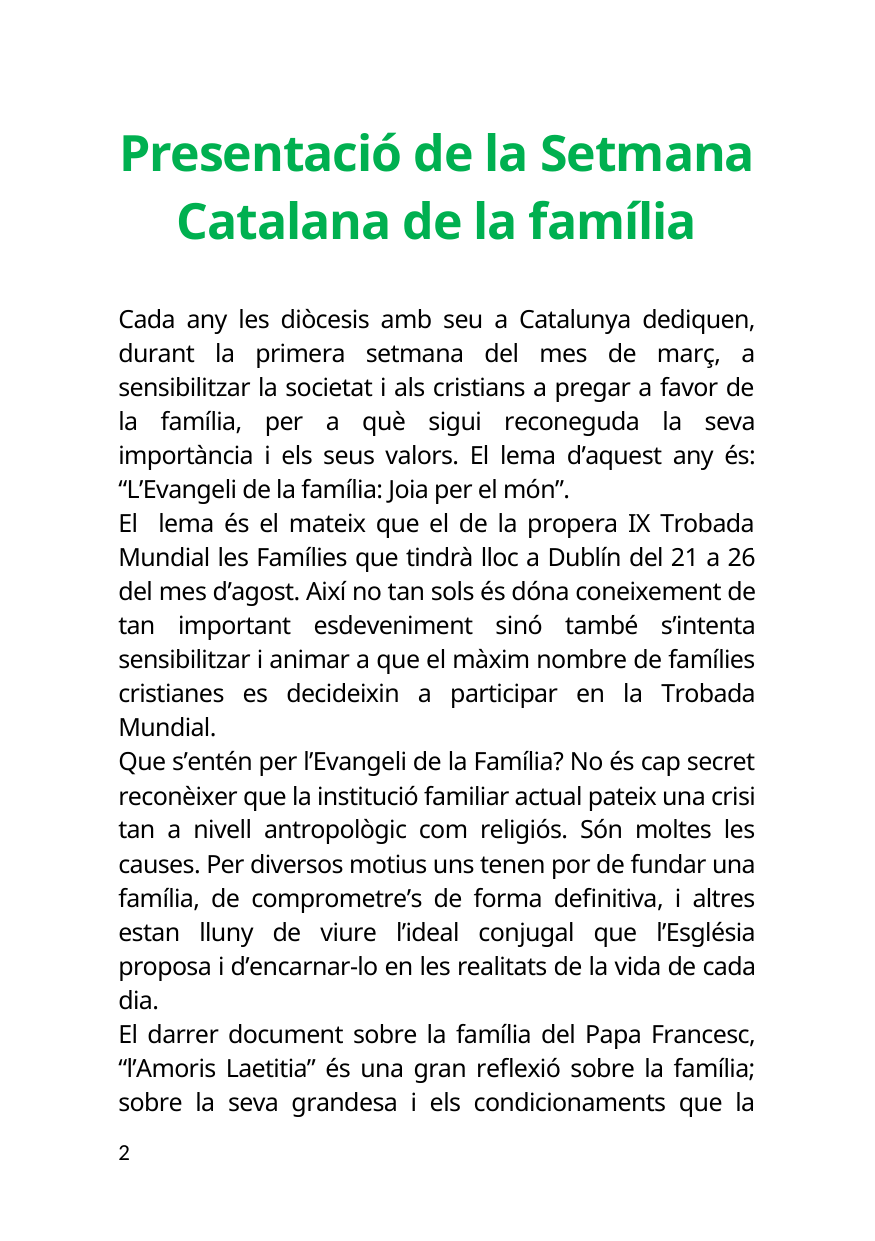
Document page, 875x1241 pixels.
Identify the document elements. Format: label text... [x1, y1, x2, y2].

text Que s’entén per l’Evangeli de la Família? No és cap secret reconèixer que la institució familiar actual pateix una crisi tan a nivell antropològic com religiós. Són moltes les causes. Per diversos motius uns tenen por de fundar una família, de comprometre’s de forma definitiva, i altres estan lluny de viure l’ideal conjugal que l’Església proposa i d’encarnar-lo en les realitats de la vida de cada dia. [118, 744, 756, 1017]
title Presentació de la Setmana Catalana de la família [118, 118, 756, 254]
text Cada any les diòcesis amb seu a Catalunya dediquen, durant la primera setmana del mes de març, a sensibilitzar la societat i als cristians a pregar a favor de la família, per a què sigui reconeguda la seva importància i els seus valors. El lema d’aquest any és: “L’Evangeli de la família: Joia per el món”. [118, 301, 756, 506]
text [118, 1017, 756, 1119]
text El lema és el mateix que el de la propera IX Trobada Mundial les Famílies que tindrà lloc a Dublín del 21 a 26 del mes d’agost. Així no tan sols és dóna coneixement de tan important esdeveniment sinó també s’intenta sensibilitzar i animar a que el màxim nombre de famílies cristianes es decideixin a participar en la Trobada Mundial. [118, 506, 756, 744]
